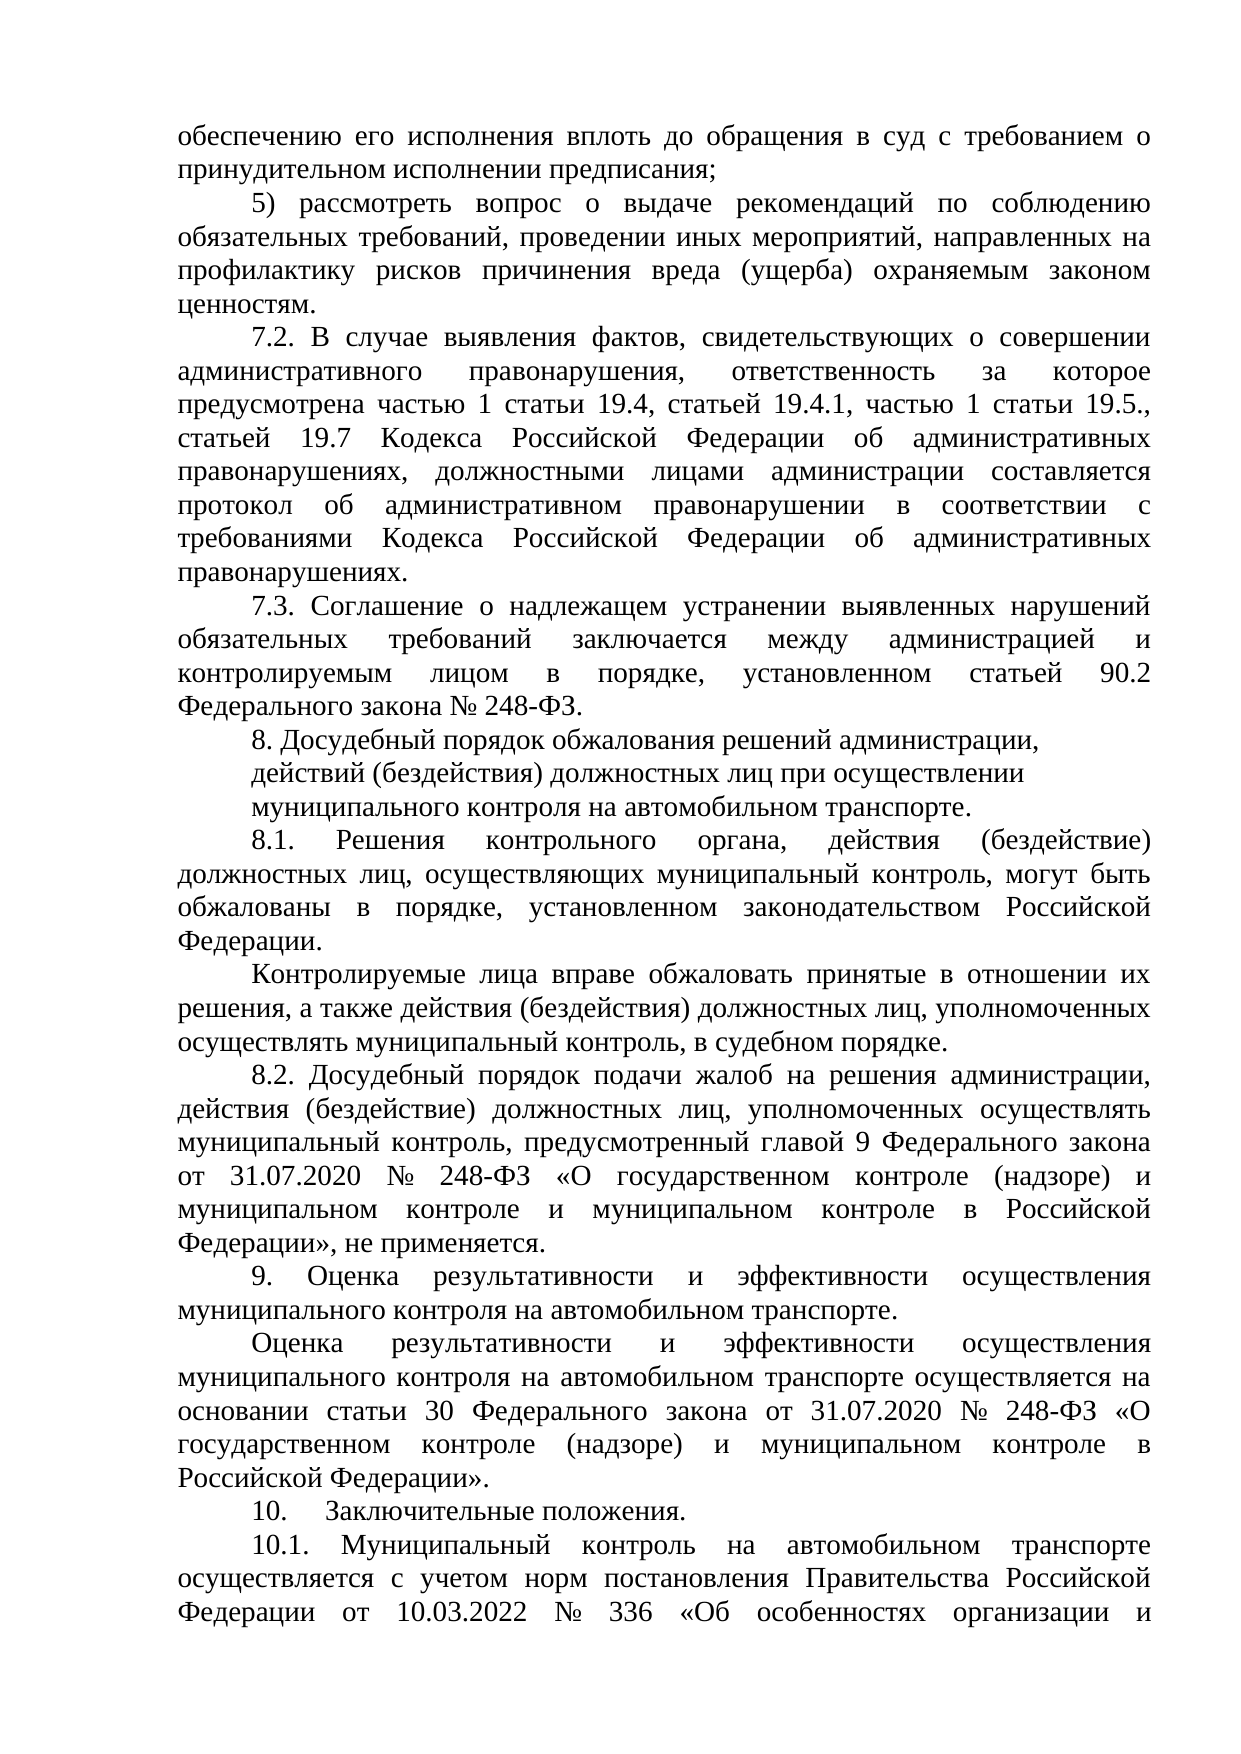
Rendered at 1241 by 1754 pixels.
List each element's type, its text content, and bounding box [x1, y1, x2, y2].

text действий (бездействия) должностных лиц при осуществлении [177, 755, 1152, 789]
text 7.2. В случае выявления фактов, свидетельствующих о совершении административного правонарушения, ответственность за которое предусмотрена частью 1 статьи 19.4, статьей 19.4.1, частью 1 статьи 19.5., статьей 19.7 Кодекса Российской Федерации об административных правонарушениях, должностными лицами администрации составляется протокол об административном правонарушении в соответствии с требованиями Кодекса Российской Федерации об административных правонарушениях. [177, 319, 1152, 588]
text 8.2. Досудебный порядок подачи жалоб на решения администрации, действия (бездействие) должностных лиц, уполномоченных осуществлять муниципальный контроль, предусмотренный главой 9 Федерального закона от 31.07.2020 № 248-ФЗ «О государственном контроле (надзоре) и муниципальном контроле и муниципальном контроле в Российской Федерации», не применяется. [177, 1057, 1152, 1258]
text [177, 1527, 1152, 1627]
text 5) рассмотреть вопрос о выдаче рекомендаций по соблюдению обязательных требований, проведении иных мероприятий, направленных на профилактику рисков причинения вреда (ущерба) охраняемым законом ценностям. [177, 185, 1152, 319]
text 8. Досудебный порядок обжалования решений администрации, [177, 722, 1152, 755]
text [177, 118, 1152, 185]
text 9. Оценка результативности и эффективности осуществления муниципального контроля на автомобильном транспорте. [177, 1258, 1152, 1326]
text 7.3. Соглашение о надлежащем устранении выявленных нарушений обязательных требований заключается между администрацией и контролируемым лицом в порядке, установленном статьей 90.2 Федерального закона № 248-ФЗ. [177, 588, 1152, 722]
text муниципального контроля на автомобильном транспорте. [177, 789, 1152, 822]
list Заключительные положения. [177, 1493, 1152, 1527]
text 8.1. Решения контрольного органа, действия (бездействие) должностных лиц, осуществляющих муниципальный контроль, могут быть обжалованы в порядке, установленном законодательством Российской Федерации. [177, 822, 1152, 957]
text Контролируемые лица вправе обжаловать принятые в отношении их решения, а также действия (бездействия) должностных лиц, уполномоченных осуществлять муниципальный контроль, в судебном порядке. [177, 957, 1152, 1057]
text Оценка результативности и эффективности осуществления муниципального контроля на автомобильном транспорте осуществляется на основании статьи 30 Федерального закона от 31.07.2020 № 248-ФЗ «О государственном контроле (надзоре) и муниципальном контроле в Российской Федерации». [177, 1326, 1152, 1493]
